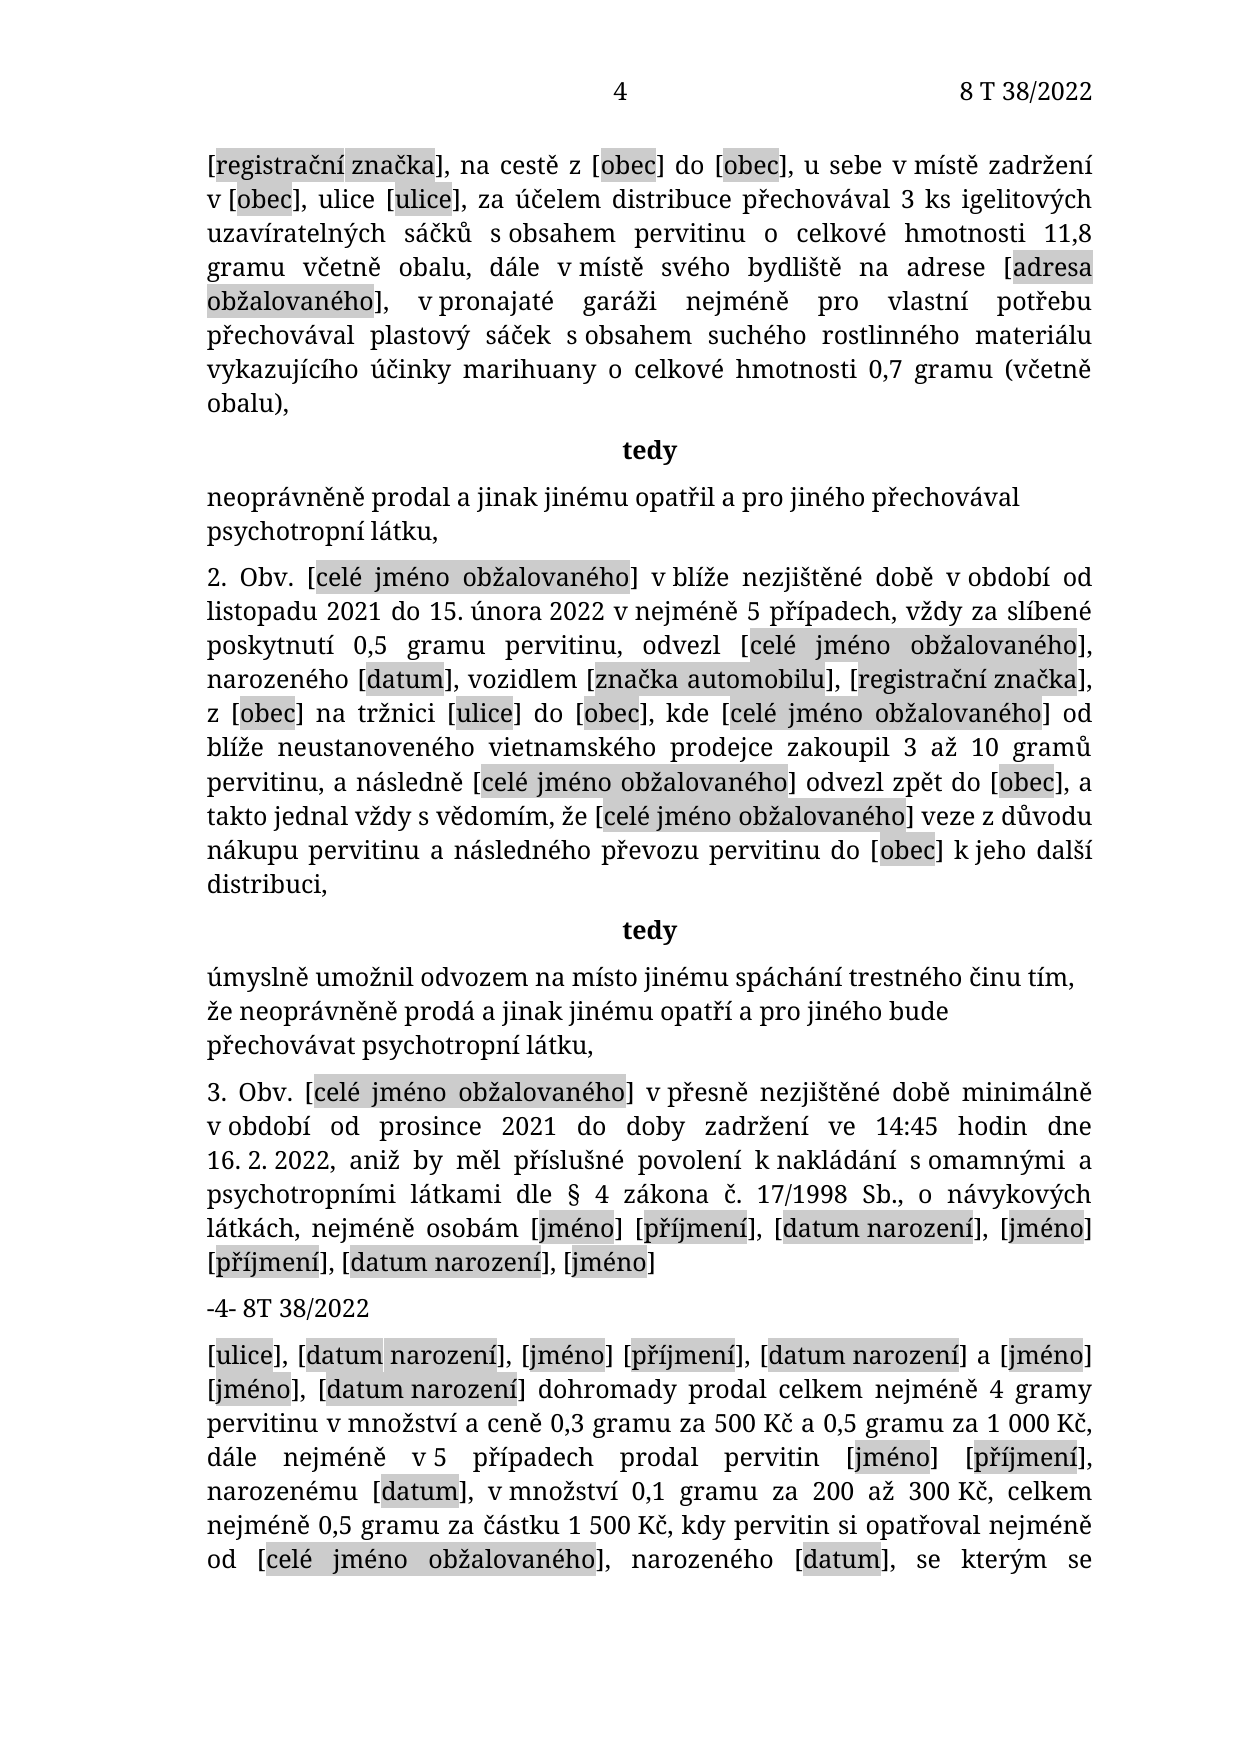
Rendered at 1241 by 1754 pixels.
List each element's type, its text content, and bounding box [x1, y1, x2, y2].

text úmyslně umožnil odvozem na místo jinému spáchání trestného činu tím, že neoprávněně prodá a jinak jinému opatří a pro jiného bude přechovávat psychotropní látku, [207, 959, 1093, 1062]
text -4- 8T 38/2022 [207, 1291, 1093, 1325]
text tedy [207, 433, 1093, 467]
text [207, 148, 1093, 420]
text 3. Obv. [celé jméno obžalovaného] v přesně nezjištěné době minimálně v období od prosince 2021 do doby zadržení ve 14:45 hodin dne 16. 2. 2022, aniž by měl příslušné povolení k nakládání s omamnými a psychotropními látkami dle § 4 zákona č. 17/1998 Sb., o návykových látkách, nejméně osobám [jméno] [příjmení], [datum narození], [jméno] [příjmení], [datum narození], [jméno] [207, 1074, 1093, 1278]
text tedy [207, 913, 1093, 947]
text neoprávněně prodal a jinak jinému opatřil a pro jiného přechovával psychotropní látku, [207, 479, 1093, 547]
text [207, 1338, 1093, 1576]
text 2. Obv. [celé jméno obžalovaného] v blíže nezjištěné době v období od listopadu 2021 do 15. února 2022 v nejméně 5 případech, vždy za slíbené poskytnutí 0,5 gramu pervitinu, odvezl [celé jméno obžalovaného], narozeného [datum], vozidlem [značka automobilu], [registrační značka], z [obec] na tržnici [ulice] do [obec], kde [celé jméno obžalovaného] od blíže neustanoveného vietnamského prodejce zakoupil 3 až 10 gramů pervitinu, a následně [celé jméno obžalovaného] odvezl zpět do [obec], a takto jednal vždy s vědomím, že [celé jméno obžalovaného] veze z důvodu nákupu pervitinu a následného převozu pervitinu do [obec] k jeho další distribuci, [207, 560, 1093, 900]
